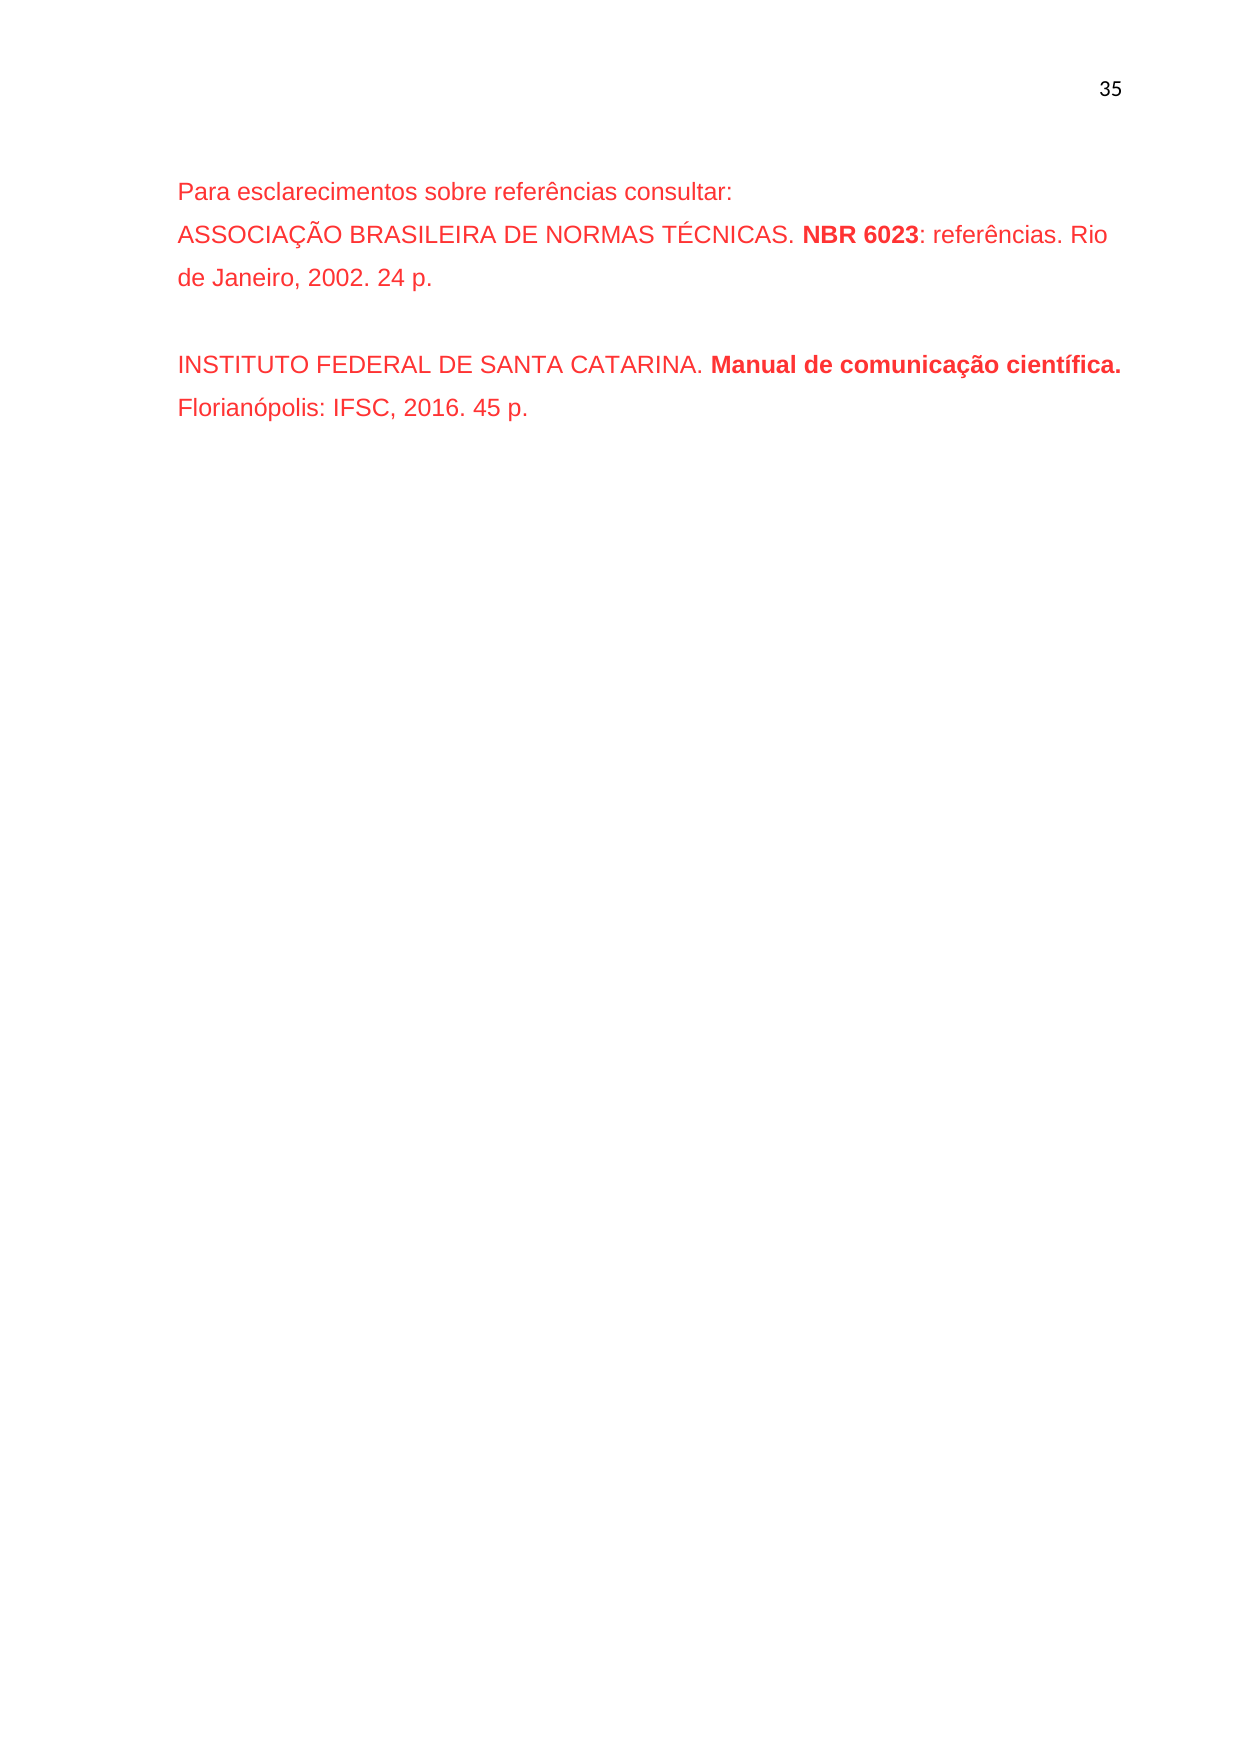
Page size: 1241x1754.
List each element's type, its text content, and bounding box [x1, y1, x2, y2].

text Para esclarecimentos sobre referências consultar: [177, 177, 1122, 206]
text ASSOCIAÇÃO BRASILEIRA DE NORMAS TÉCNICAS. NBR 6023: referências. Rio de Janeiro, 2002. 24 p. [177, 220, 1122, 292]
text INSTITUTO FEDERAL DE SANTA CATARINA. Manual de comunicação científica. Florianópolis: IFSC, 2016. 45 p. [177, 350, 1122, 422]
